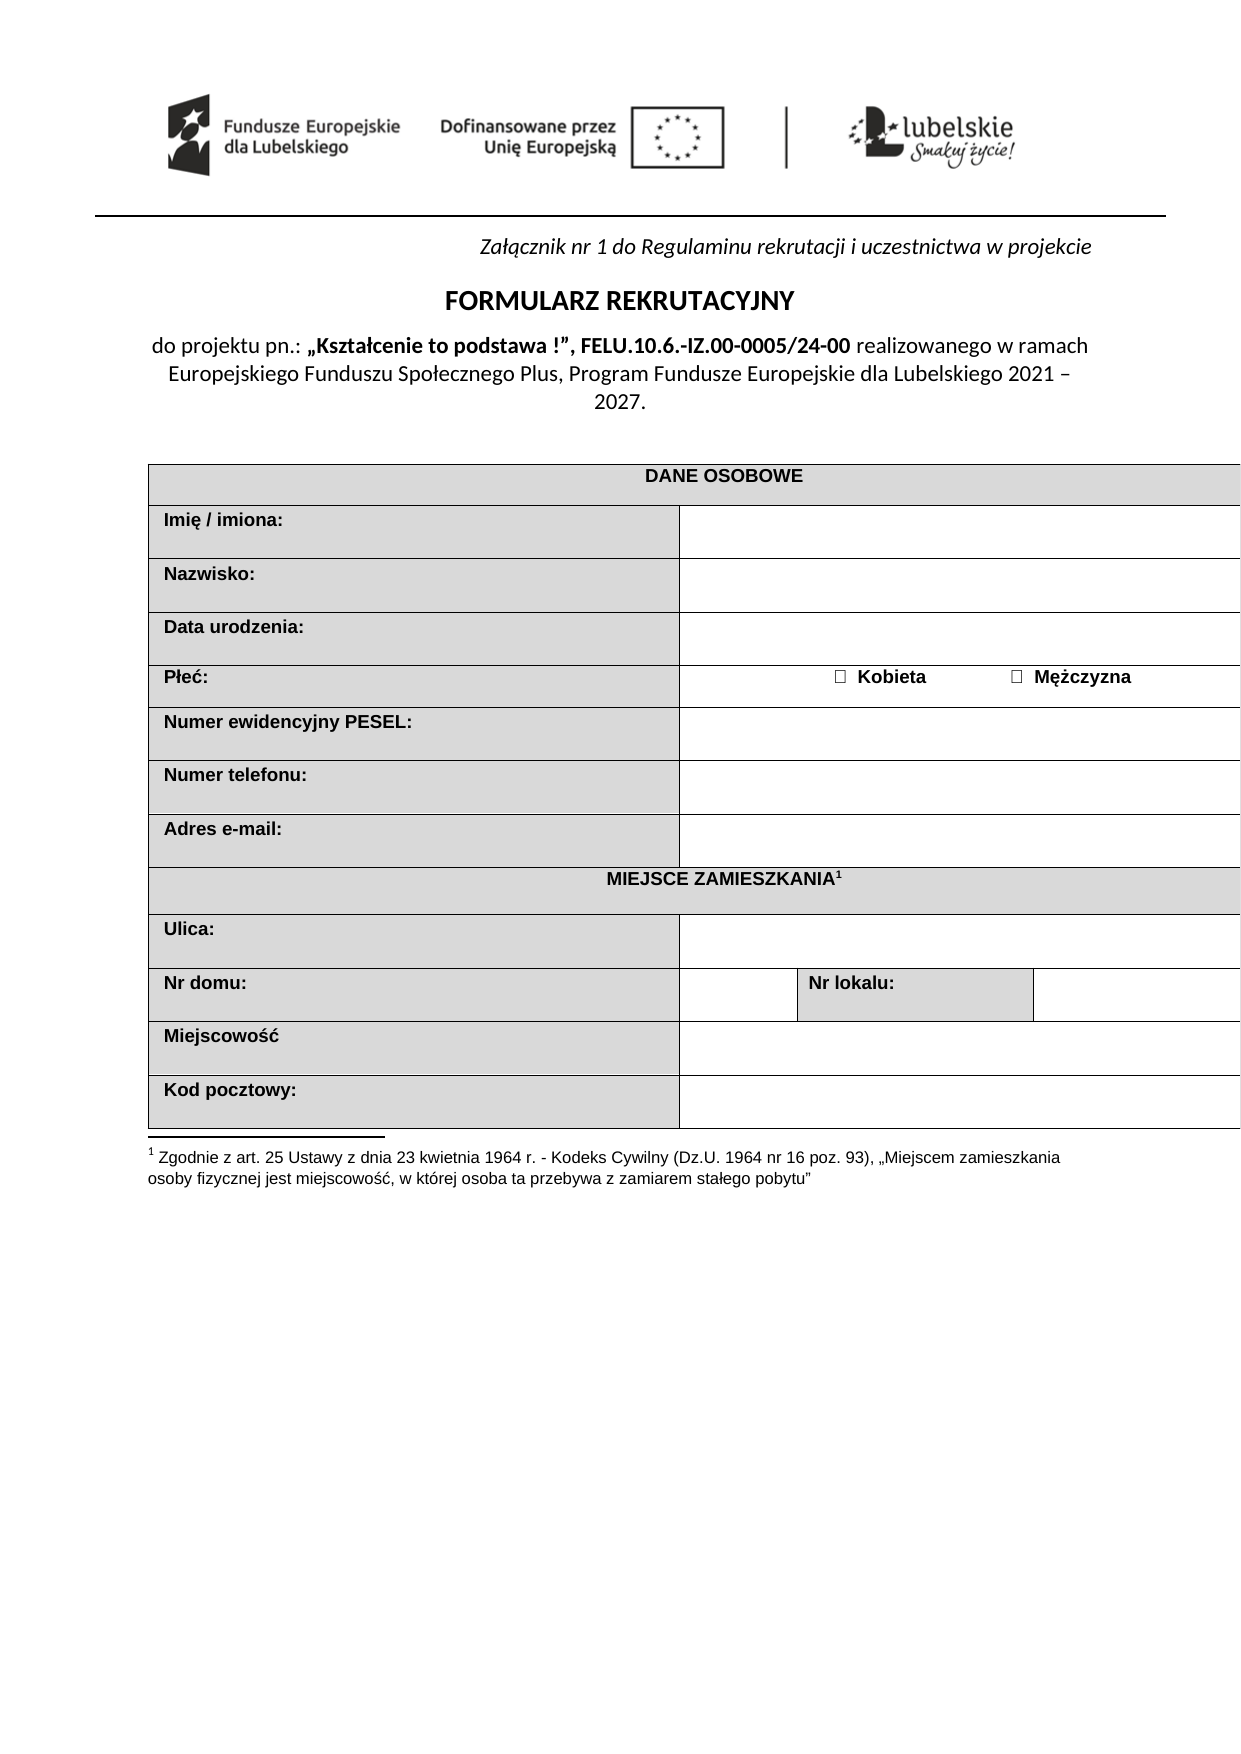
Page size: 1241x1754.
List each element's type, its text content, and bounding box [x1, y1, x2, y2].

table_cell [680, 613, 1240, 665]
table_cell Numer telefonu: [149, 761, 679, 813]
table_cell Miejscowość [149, 1022, 679, 1074]
table_cell [680, 969, 797, 1021]
table_cell Nazwisko: [149, 559, 679, 612]
table_cell [680, 506, 1240, 558]
table_cell Data urodzenia: [149, 613, 679, 665]
text do projektu pn.: „Kształcenie to podstawa !”, FELU.10.6.-IZ.00-0005/24-00 realizowanego w ramach Europejskiego Funduszu Społecznego Plus, Program Fundusze Europejskie dla Lubelskiego 2021 – 2027. [148, 332, 1093, 415]
table_cell Nr lokalu: [798, 969, 1033, 1021]
table_cell  Kobieta  Mężczyzna [680, 666, 1240, 707]
table_cell MIEJSCE ZAMIESZKANIA [149, 868, 1240, 914]
table_cell [680, 1022, 1240, 1074]
table_cell [680, 1076, 1240, 1128]
table_cell [680, 559, 1240, 612]
text Załącznik nr 1 do Regulaminu rekrutacji i uczestnictwa w projekcie [148, 232, 1093, 260]
text FORMULARZ REKRUTACYJNY [148, 282, 1092, 318]
table_cell Nr domu: [149, 969, 679, 1021]
table_cell Ulica: [149, 915, 679, 968]
table_cell Kod pocztowy: [149, 1076, 679, 1128]
table_header DANE OSOBOWE [149, 465, 1240, 505]
table_cell [680, 761, 1240, 813]
table_cell [680, 708, 1240, 760]
table_cell Imię / imiona: [149, 506, 679, 558]
table_cell Numer ewidencyjny PESEL: [149, 708, 679, 760]
table_cell [1034, 969, 1240, 1021]
table_cell Płeć: [149, 666, 679, 707]
table_cell [680, 915, 1240, 968]
table_cell Adres e-mail: [149, 815, 679, 867]
picture [146, 73, 1035, 197]
table_cell [680, 815, 1240, 867]
